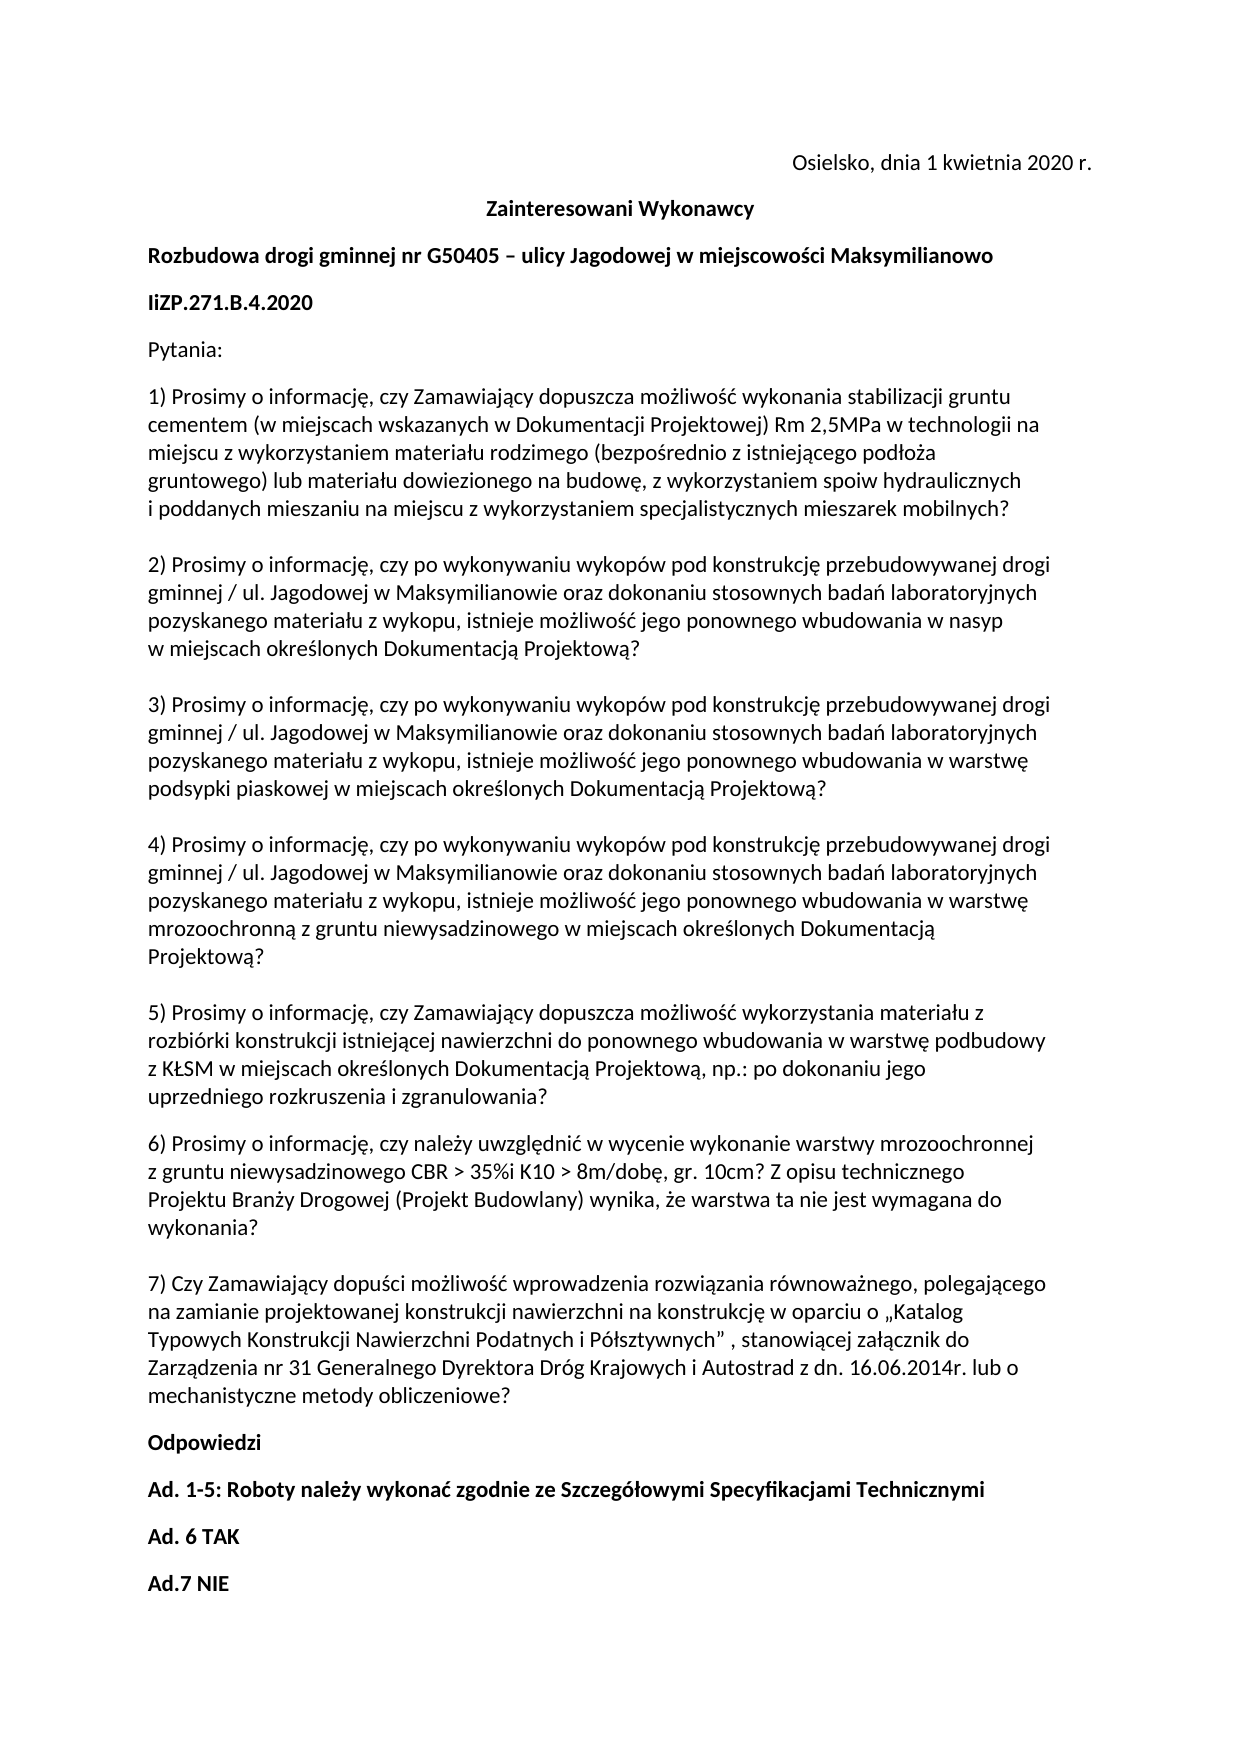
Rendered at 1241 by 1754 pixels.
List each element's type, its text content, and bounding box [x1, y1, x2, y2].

text Projektu Branży Drogowej (Projekt Budowlany) wynika, że warstwa ta nie jest wymagana do [148, 1185, 1093, 1213]
text uprzedniego rozkruszenia i zgranulowania? [148, 1082, 1093, 1111]
text Typowych Konstrukcji Nawierzchni Podatnych i Półsztywnych” , stanowiącej załącznik do [148, 1326, 1093, 1353]
text wykonania? [148, 1213, 1093, 1241]
text rozbiórki konstrukcji istniejącej nawierzchni do ponownego wbudowania w warstwę podbudowy [148, 1026, 1093, 1054]
text Zainteresowani Wykonawcy [148, 194, 1093, 222]
text Osielsko, dnia 1 kwietnia 2020 r. [148, 148, 1093, 176]
text IiZP.271.B.4.2020 [148, 288, 1093, 316]
text Zarządzenia nr 31 Generalnego Dyrektora Dróg Krajowych i Autostrad z dn. 16.06.2014r. lub o [148, 1353, 1093, 1382]
text 7) Czy Zamawiający dopuści możliwość wprowadzenia rozwiązania równoważnego, polegającego [148, 1269, 1093, 1297]
text gruntowego) lub materiału dowiezionego na budowę, z wykorzystaniem spoiw hydraulicznych [148, 466, 1093, 494]
text miejscu z wykorzystaniem materiału rodzimego (bezpośrednio z istniejącego podłoża [148, 438, 1093, 466]
text 3) Prosimy o informację, czy po wykonywaniu wykopów pod konstrukcję przebudowywanej drogi [148, 690, 1093, 718]
text gminnej / ul. Jagodowej w Maksymilianowie oraz dokonaniu stosownych badań laboratoryjnych [148, 718, 1093, 746]
text Ad. 1-5: Roboty należy wykonać zgodnie ze Szczegółowymi Specyfikacjami Technicznymi [148, 1475, 1093, 1503]
text Pytania: [148, 335, 1093, 363]
text Odpowiedzi [148, 1428, 1093, 1456]
text 4) Prosimy o informację, czy po wykonywaniu wykopów pod konstrukcję przebudowywanej drogi [148, 830, 1093, 858]
text 5) Prosimy o informację, czy Zamawiający dopuszcza możliwość wykorzystania materiału z [148, 998, 1093, 1026]
text z KŁSM w miejscach określonych Dokumentacją Projektową, np.: po dokonaniu jego [148, 1054, 1093, 1082]
text Ad. 6 TAK [148, 1522, 1093, 1550]
text Ad.7 NIE [148, 1569, 1093, 1597]
text pozyskanego materiału z wykopu, istnieje możliwość jego ponownego wbudowania w warstwę [148, 746, 1093, 774]
text gminnej / ul. Jagodowej w Maksymilianowie oraz dokonaniu stosownych badań laboratoryjnych [148, 578, 1093, 606]
text Rozbudowa drogi gminnej nr G50405 – ulicy Jagodowej w miejscowości Maksymilianowo [148, 241, 1093, 269]
text gminnej / ul. Jagodowej w Maksymilianowie oraz dokonaniu stosownych badań laboratoryjnych [148, 858, 1093, 886]
text 2) Prosimy o informację, czy po wykonywaniu wykopów pod konstrukcję przebudowywanej drogi [148, 550, 1093, 578]
text 6) Prosimy o informację, czy należy uwzględnić w wycenie wykonanie warstwy mrozoochronnej [148, 1129, 1093, 1157]
text i poddanych mieszaniu na miejscu z wykorzystaniem specjalistycznych mieszarek mobilnych? [148, 494, 1093, 522]
text z gruntu niewysadzinowego CBR > 35%i K10 > 8m/dobę, gr. 10cm? Z opisu technicznego [148, 1157, 1093, 1185]
text w miejscach określonych Dokumentacją Projektową? [148, 634, 1093, 662]
text 1) Prosimy o informację, czy Zamawiający dopuszcza możliwość wykonania stabilizacji gruntu [148, 382, 1093, 410]
text pozyskanego materiału z wykopu, istnieje możliwość jego ponownego wbudowania w nasyp [148, 606, 1093, 634]
text mechanistyczne metody obliczeniowe? [148, 1382, 1093, 1409]
text mrozoochronną z gruntu niewysadzinowego w miejscach określonych Dokumentacją [148, 914, 1093, 942]
text Projektową? [148, 942, 1093, 970]
text podsypki piaskowej w miejscach określonych Dokumentacją Projektową? [148, 774, 1093, 802]
text pozyskanego materiału z wykopu, istnieje możliwość jego ponownego wbudowania w warstwę [148, 886, 1093, 914]
text na zamianie projektowanej konstrukcji nawierzchni na konstrukcję w oparciu o „Katalog [148, 1297, 1093, 1326]
text cementem (w miejscach wskazanych w Dokumentacji Projektowej) Rm 2,5MPa w technologii na [148, 410, 1093, 438]
